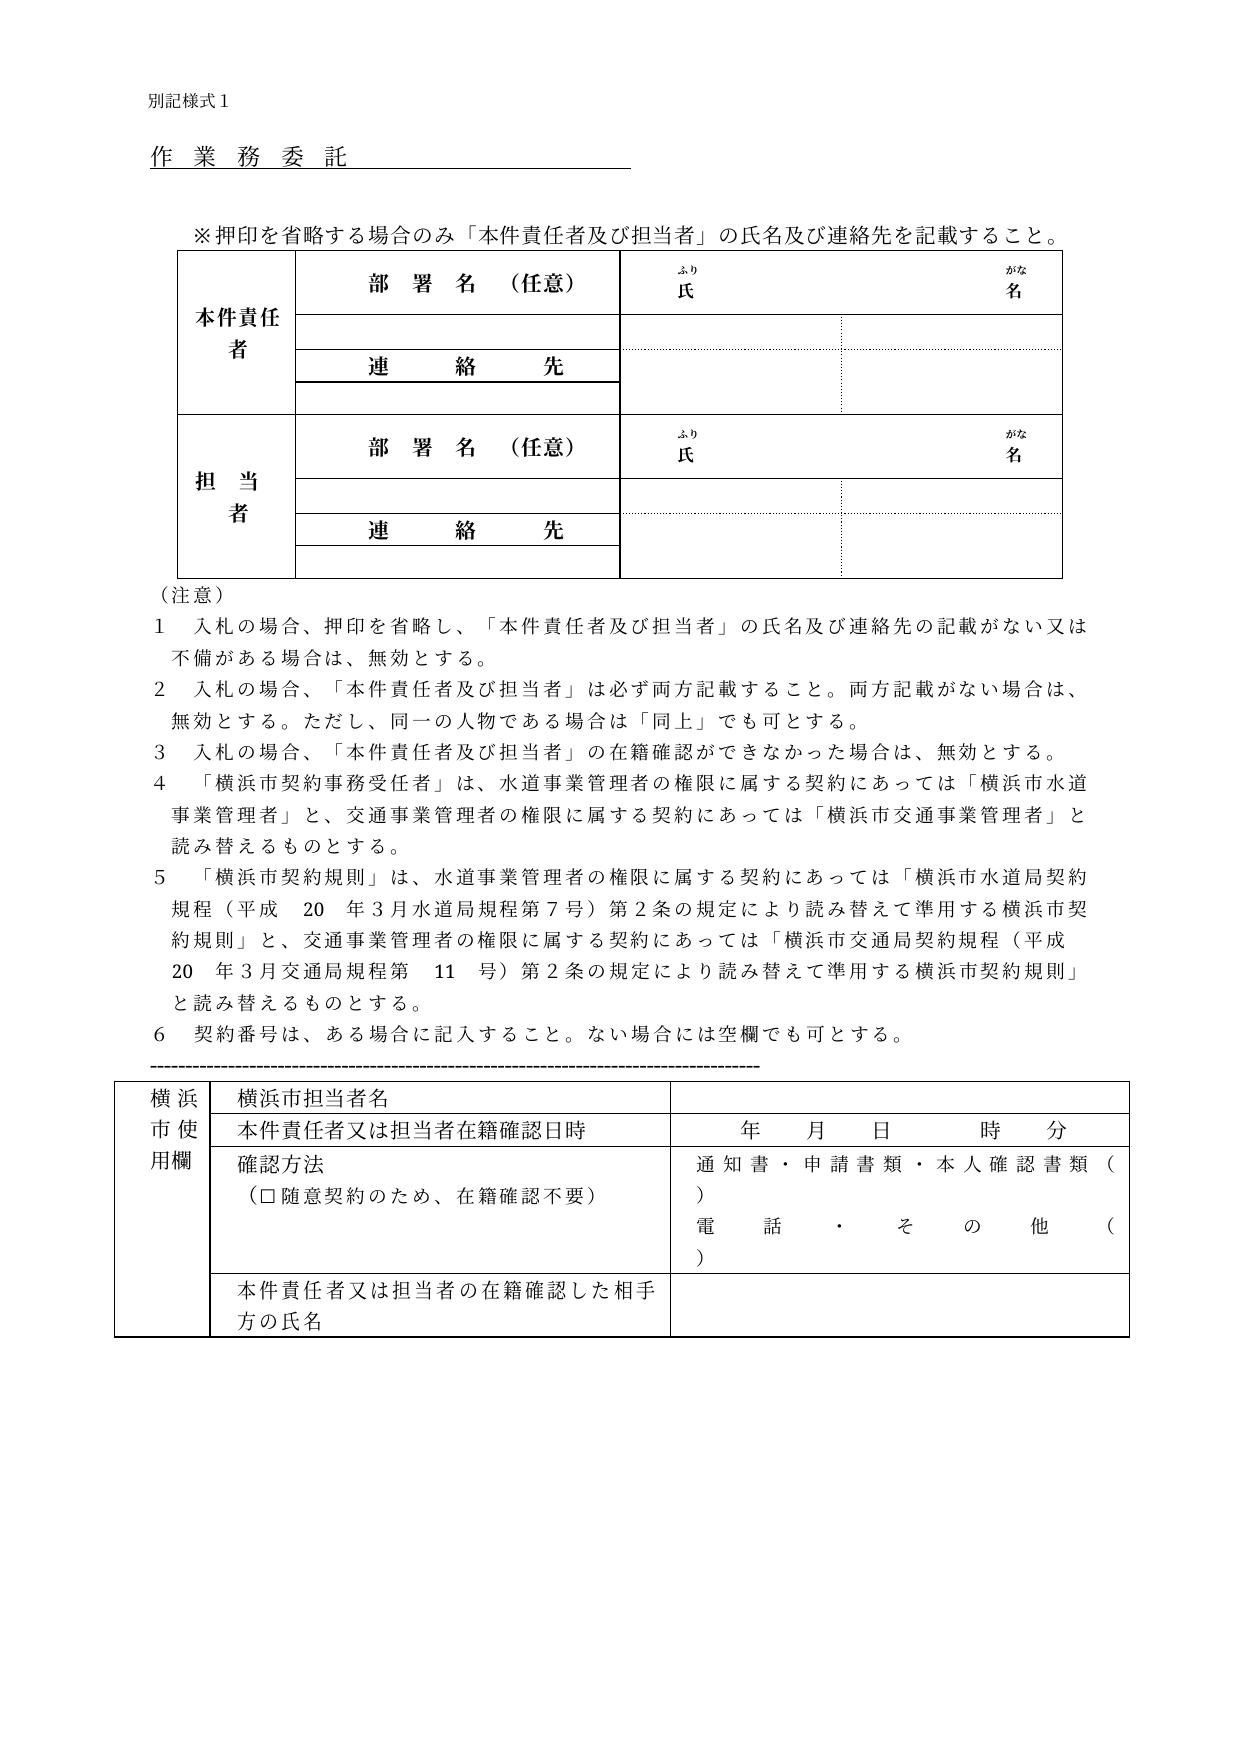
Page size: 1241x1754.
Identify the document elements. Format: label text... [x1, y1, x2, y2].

table_cell 通知書・申請書類・本人確認書類（ ） 電話・その他（ ） [671, 1147, 1129, 1273]
table_cell [841, 349, 1062, 414]
text ５ 「横浜市契約規則」は、水道事業管理者の権限に属する契約にあっては「横浜市水道局契約規程（平成20年３月水道局規程第７号）第２条の規定により読み替えて準用する横浜市契約規則」と、交通事業管理者の権限に属する契約にあっては「横浜市交通局契約規程（平成20年３月交通局規程第11号）第２条の規定により読み替えて準用する横浜市契約規則」と読み替えるものとする。 [150, 861, 1090, 1018]
table_cell [841, 513, 1062, 578]
table_cell [671, 1274, 1129, 1336]
table_cell [621, 349, 841, 414]
text -------------------------------------------------------------------------------------- [150, 1049, 1090, 1081]
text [150, 124, 1090, 187]
table_cell [621, 415, 1062, 478]
table_cell 連 絡 先 [296, 350, 619, 381]
text ※押印を省略する場合のみ「本件責任者及び担当者」の氏名及び連絡先を記載すること。 [150, 218, 1090, 250]
table_header [621, 251, 1062, 314]
table_header 横浜市担当者名 [211, 1082, 670, 1113]
table_cell [296, 546, 619, 578]
table_cell [621, 513, 841, 578]
table_cell [621, 315, 841, 349]
table_header 横浜市使用欄 [115, 1082, 209, 1336]
table_cell [296, 479, 619, 513]
text １ 入札の場合、押印を省略し、「本件責任者及び担当者」の氏名及び連絡先の記載がない又は不備がある場合は、無効とする。 [150, 610, 1090, 673]
text ４ 「横浜市契約事務受任者」は、水道事業管理者の権限に属する契約にあっては「横浜市水道事業管理者」と、交通事業管理者の権限に属する契約にあっては「横浜市交通事業管理者」と読み替えるものとする。 [150, 767, 1090, 861]
table_cell [296, 383, 619, 414]
text ６ 契約番号は、ある場合に記入すること。ない場合には空欄でも可とする。 [150, 1018, 1090, 1049]
table_cell 本件責任者又は担当者在籍確認日時 [211, 1114, 670, 1146]
table_cell 連 絡 先 [296, 514, 619, 545]
table_cell 担当者 [178, 415, 295, 578]
table_header 本件責任者 [178, 251, 295, 414]
table_cell 年 月 日 時 分 [671, 1114, 1129, 1146]
table_cell [621, 479, 841, 513]
table_header 部 署 名 （任意） [296, 251, 619, 314]
text （注意） [150, 579, 1090, 610]
table_cell 部 署 名 （任意） [296, 415, 619, 478]
table_cell 本件責任者又は担当者の在籍確認した相手方の氏名 [211, 1274, 670, 1336]
text ２ 入札の場合、「本件責任者及び担当者」は必ず両方記載すること。両方記載がない場合は、無効とする。ただし、同一の人物である場合は「同上」でも可とする。 [150, 673, 1090, 736]
table_cell [296, 315, 619, 349]
table_cell 確認方法 （随意契約のため、在籍確認不要） [211, 1147, 670, 1273]
table_header [671, 1082, 1129, 1113]
text ３ 入札の場合、「本件責任者及び担当者」の在籍確認ができなかった場合は、無効とする。 [150, 736, 1090, 767]
table_cell [841, 479, 1062, 513]
table_cell [841, 315, 1062, 349]
